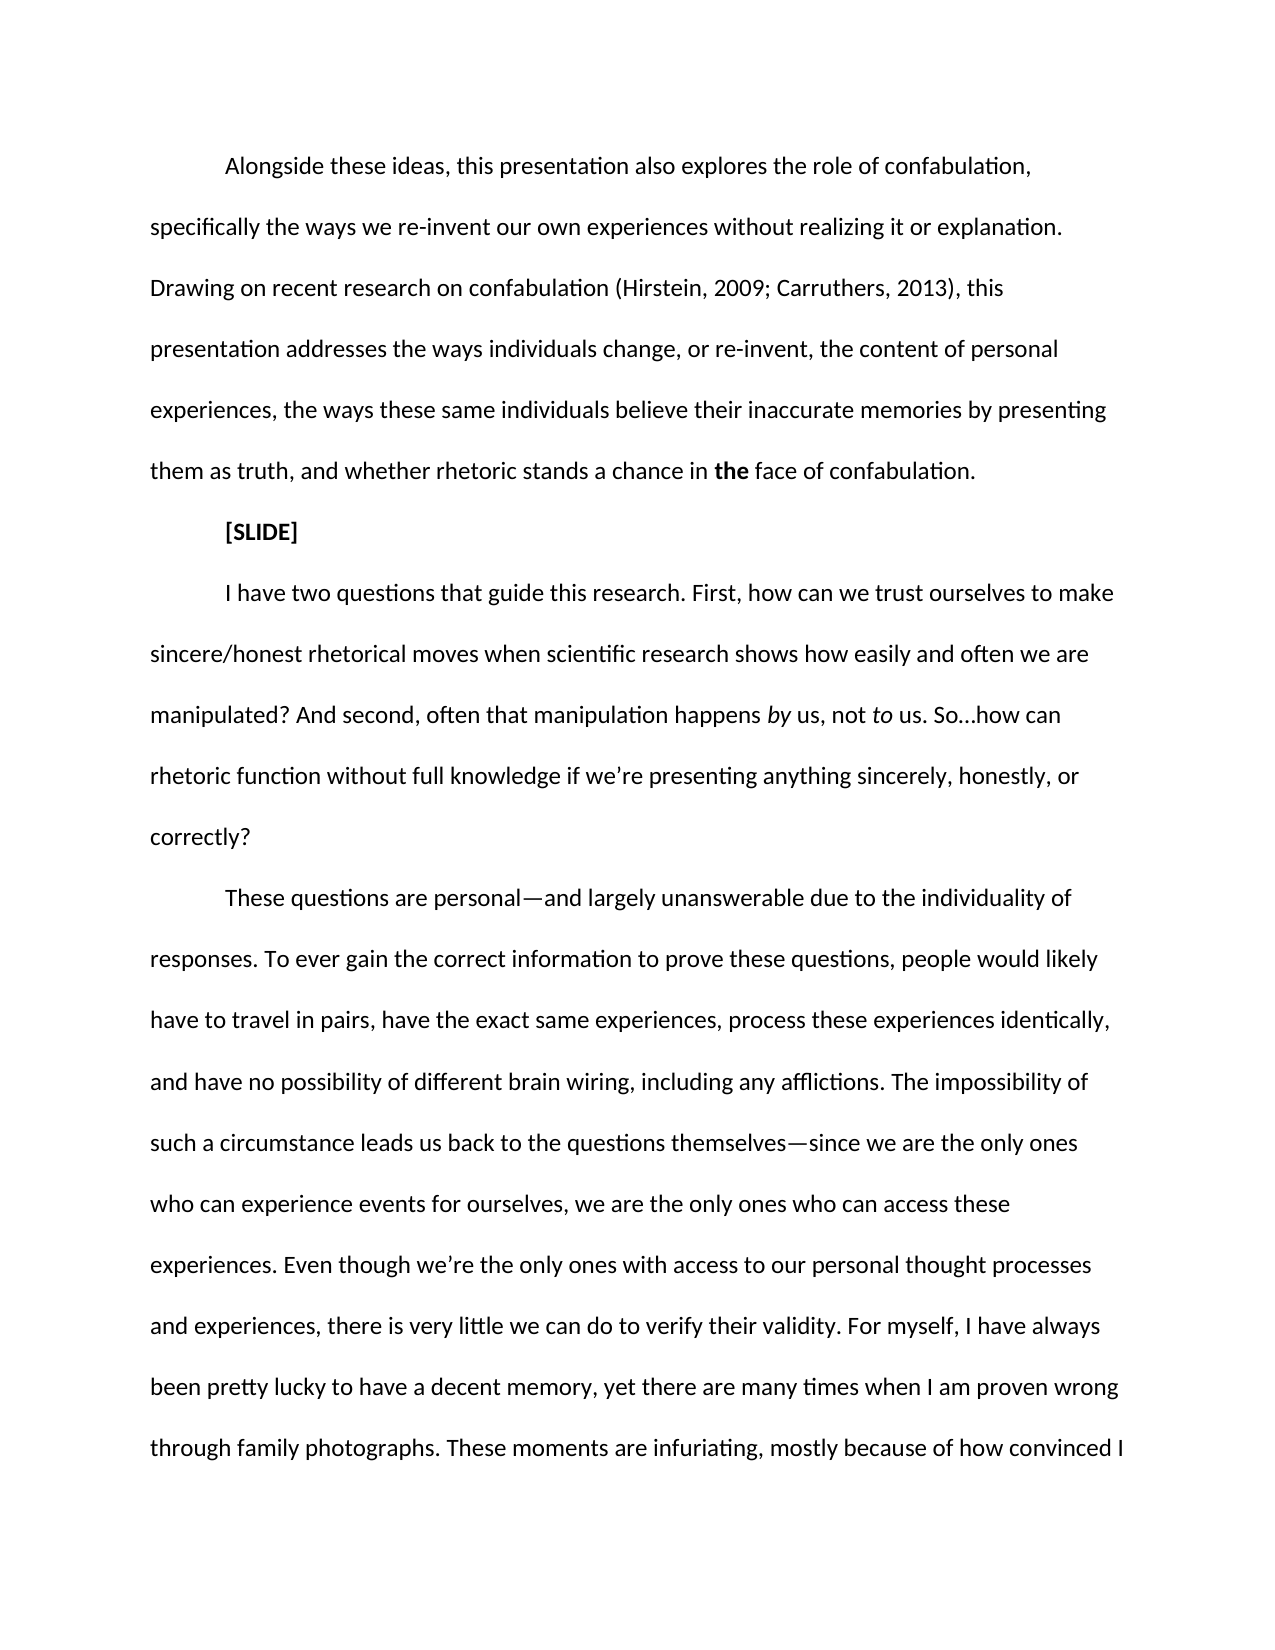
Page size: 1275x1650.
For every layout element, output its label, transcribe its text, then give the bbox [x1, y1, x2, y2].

text I have two questions that guide this research. First, how can we trust ourselves to make sincere/honest rhetorical moves when scientific research shows how easily and often we are manipulated? And second, often that manipulation happens by us, not to us. So…how can rhetoric function without full knowledge if we’re presenting anything sincerely, honestly, or correctly? [150, 577, 1125, 852]
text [150, 882, 1125, 1462]
text Alongside these ideas, this presentation also explores the role of confabulation, specifically the ways we re-invent our own experiences without realizing it or explanation. Drawing on recent research on confabulation (Hirstein, 2009; Carruthers, 2013), this presentation addresses the ways individuals change, or re-invent, the content of personal experiences, the ways these same individuals believe their inaccurate memories by presenting them as truth, and whether rhetoric stands a chance in the face of confabulation. [150, 150, 1125, 486]
text [SLIDE] [150, 516, 1125, 547]
